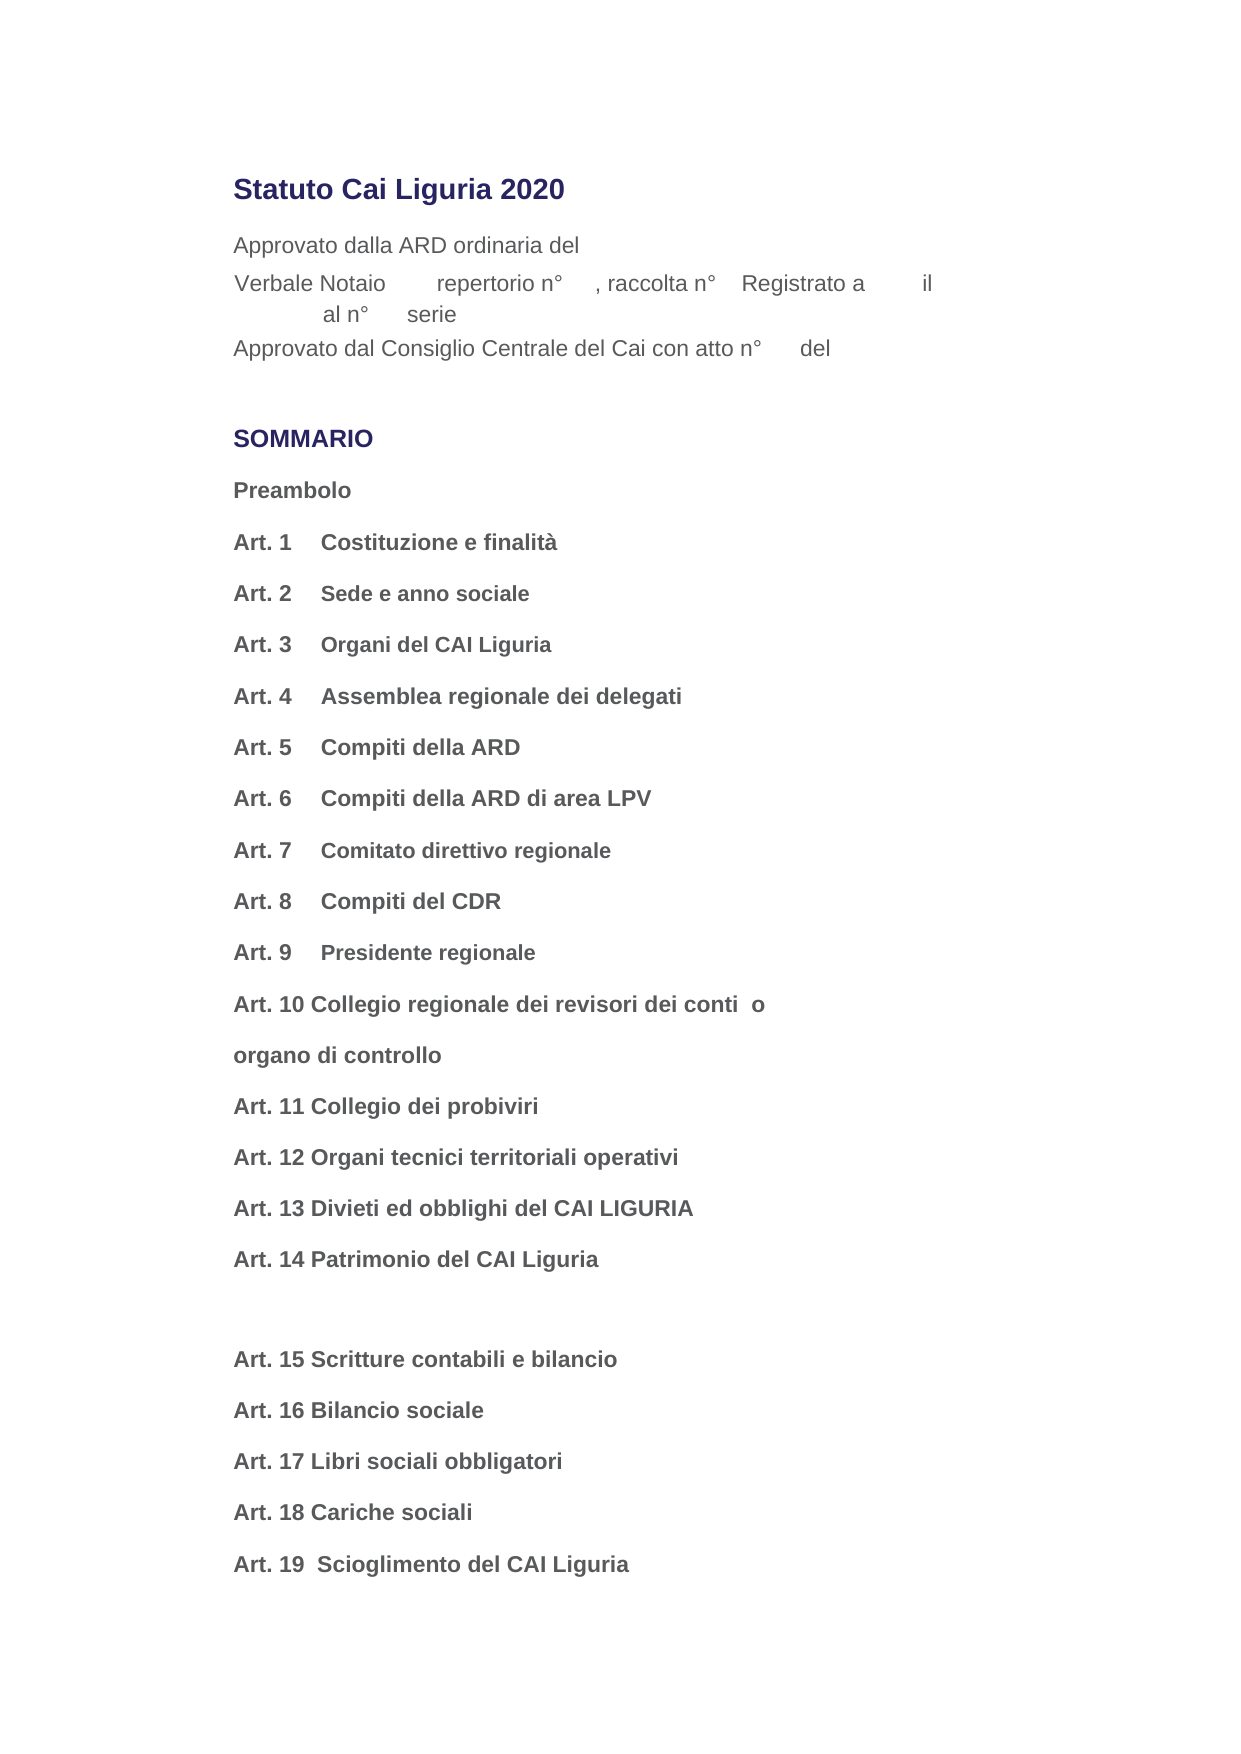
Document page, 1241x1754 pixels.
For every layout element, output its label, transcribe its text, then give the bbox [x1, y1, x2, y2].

text Approvato dalla ARD ordinaria del [233, 232, 1122, 258]
text Art. 12 Organi tecnici territoriali operativi [233, 1144, 740, 1170]
text Art. 17 Libri sociali obbligatori [233, 1448, 740, 1475]
text Art. 10 Collegio regionale dei revisori dei conti o organo di controllo [233, 991, 786, 1068]
text Art. 3 Organi del CAI Liguria [233, 631, 1122, 658]
text SOMMARIO [233, 423, 1122, 452]
text Art. 16 Bilancio sociale [233, 1397, 740, 1424]
text Art. 15 Scritture contabili e bilancio [233, 1346, 740, 1373]
text Art. 5 Compiti della ARD [233, 734, 1122, 760]
text Art. 1 Costituzione e finalità [233, 529, 1122, 555]
text Art. 9 Presidente regionale [233, 939, 1122, 966]
text Art. 8 Compiti del CDR [233, 888, 1122, 914]
text Art. 11 Collegio dei probiviri [233, 1093, 786, 1119]
text Approvato dal Consiglio Centrale del Cai con atto n° del [233, 335, 1122, 361]
text Art. 18 Cariche sociali [233, 1499, 740, 1526]
text Art. 4 Assemblea regionale dei delegati [233, 683, 1122, 709]
text Verbale Notaio repertorio n° , raccolta n° Registrato a il al n° serie [234, 270, 961, 327]
text Art. 14 Patrimonio del CAI Liguria [233, 1246, 740, 1272]
text Art. 2 Sede e anno sociale [233, 580, 1122, 606]
text Statuto Cai Liguria 2020 [233, 172, 1122, 206]
text Art. 19 Scioglimento del CAI Liguria [233, 1551, 1122, 1577]
text Art. 7 Comitato direttivo regionale [233, 837, 1122, 863]
text Art. 13 Divieti ed obblighi del CAI LIGURIA [233, 1195, 740, 1221]
text Preambolo [233, 477, 1122, 504]
text Art. 6 Compiti della ARD di area LPV [233, 785, 1122, 812]
